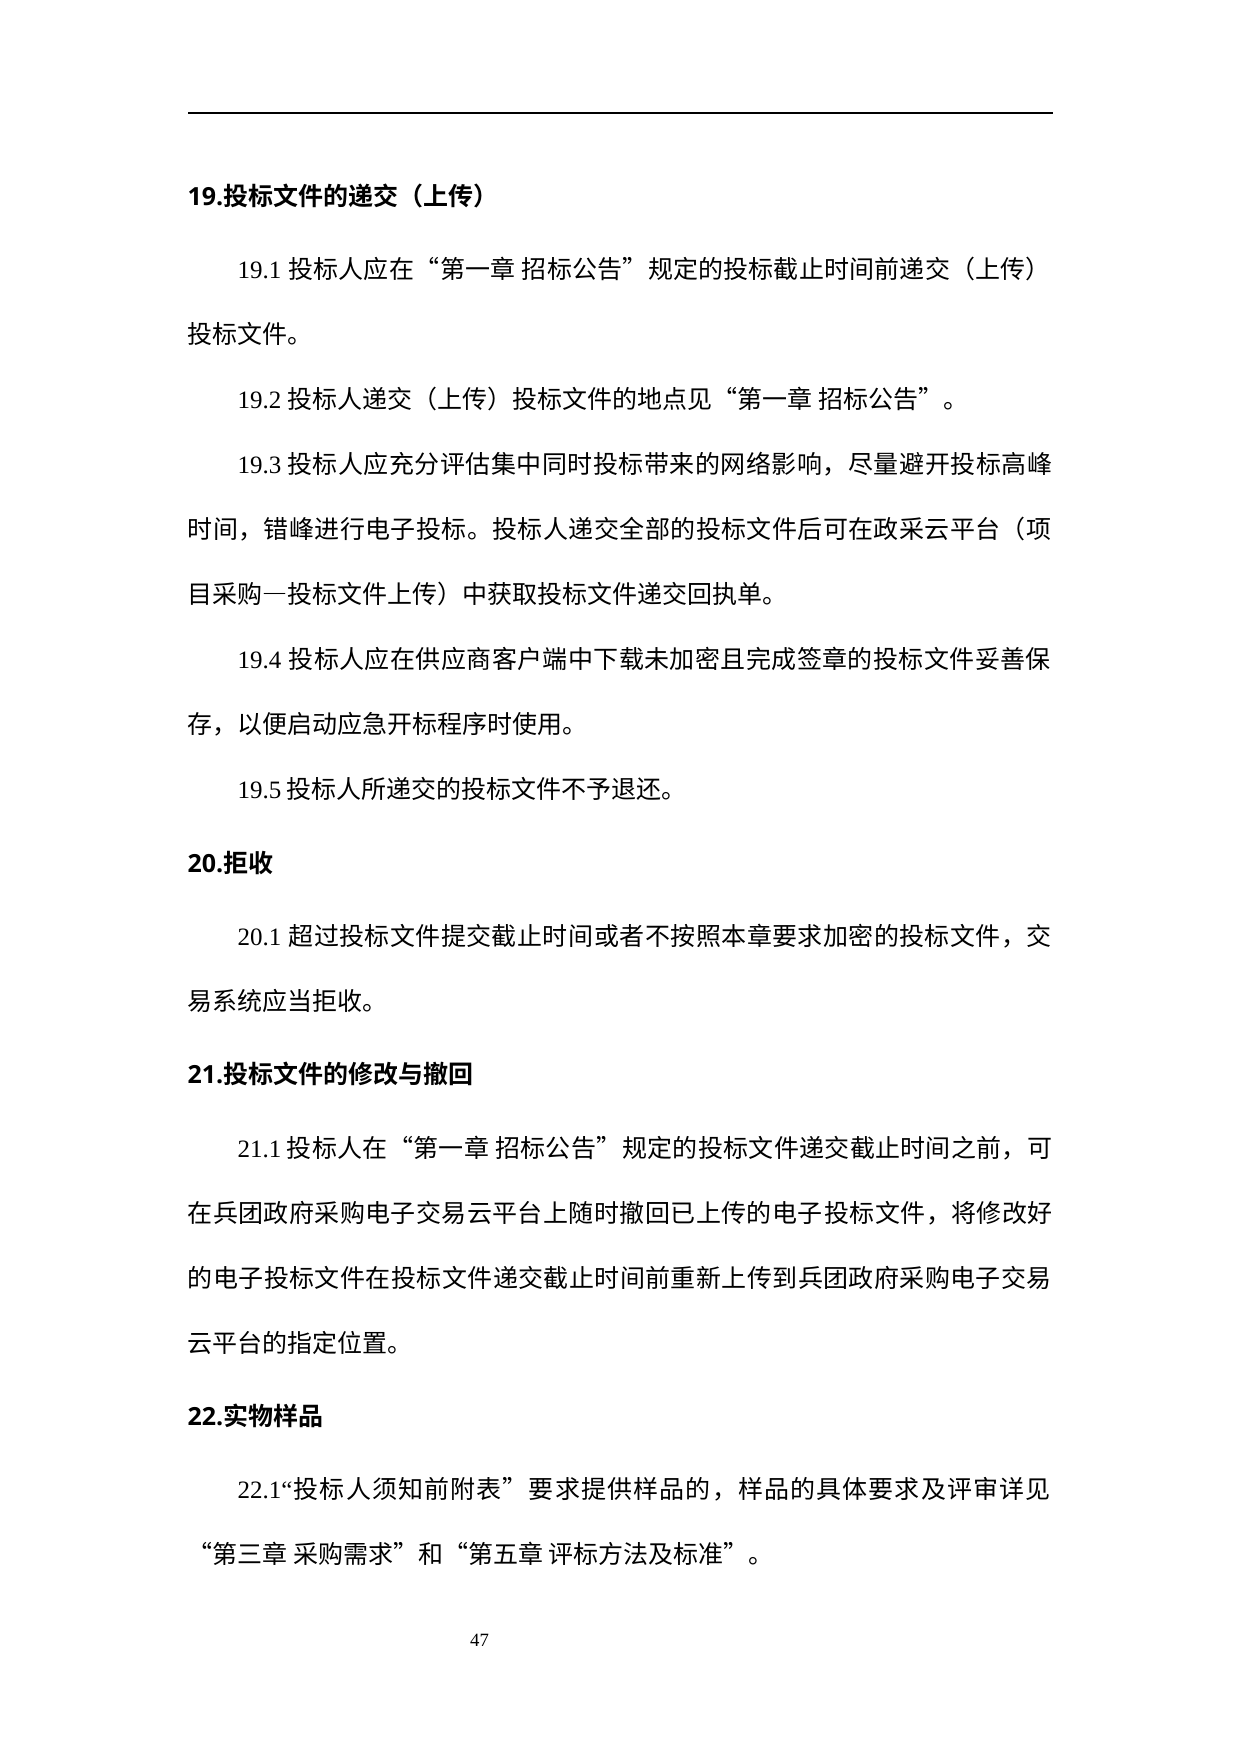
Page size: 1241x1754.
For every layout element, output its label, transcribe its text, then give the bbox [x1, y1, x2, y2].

text 21.1投标人在“第一章 招标公告”规定的投标文件递交截止时间之前，可在兵团政府采购电子交易云平台上随时撤回已上传的电子投标文件，将修改好的电子投标文件在投标文件递交截止时间前重新上传到兵团政府采购电子交易云平台的指定位置。 [187, 1114, 1053, 1374]
text 19.4 投标人应在供应商客户端中下载未加密且完成签章的投标文件妥善保存，以便启动应急开标程序时使用。 [187, 625, 1053, 755]
subtitle 22.实物样品 [187, 1382, 1053, 1447]
text 19.2 投标人递交（上传）投标文件的地点见“第一章 招标公告”。 [187, 365, 1053, 430]
subtitle 19.投标文件的递交（上传） [187, 162, 1053, 227]
text 19.3投标人应充分评估集中同时投标带来的网络影响，尽量避开投标高峰时间，错峰进行电子投标。投标人递交全部的投标文件后可在政采云平台（项目采购—投标文件上传）中获取投标文件递交回执单。 [187, 430, 1053, 625]
text 19.1 投标人应在“第一章 招标公告”规定的投标截止时间前递交（上传）投标文件。 [187, 235, 1053, 365]
subtitle 20.拒收 [187, 829, 1053, 894]
text 19.5投标人所递交的投标文件不予退还。 [187, 755, 1053, 820]
text 22.1“投标人须知前附表”要求提供样品的，样品的具体要求及评审详见“第三章 采购需求”和“第五章 评标方法及标准”。 [187, 1455, 1053, 1585]
text 20.1 超过投标文件提交截止时间或者不按照本章要求加密的投标文件，交易系统应当拒收。 [187, 902, 1053, 1032]
subtitle 21.投标文件的修改与撤回 [187, 1040, 1053, 1105]
